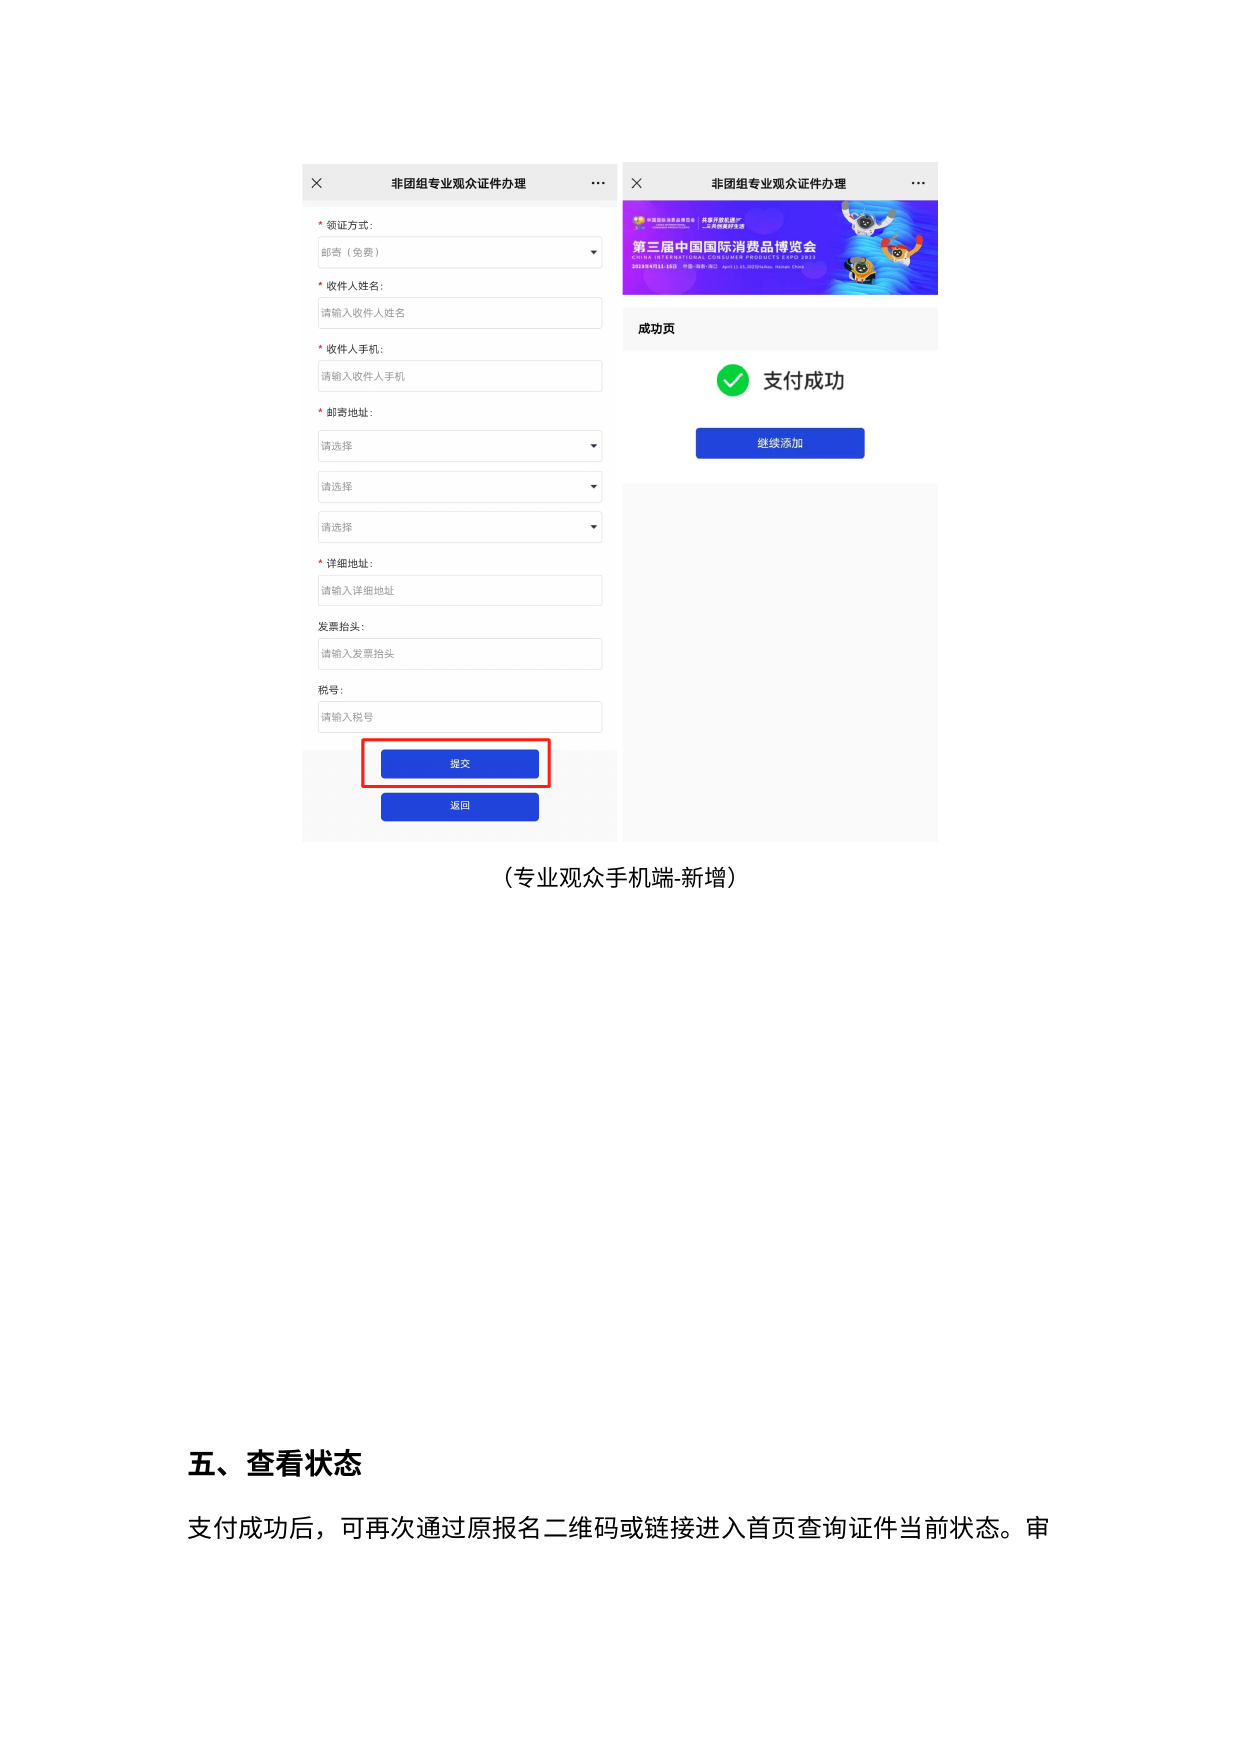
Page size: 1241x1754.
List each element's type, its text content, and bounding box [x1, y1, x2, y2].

picture [622, 162, 938, 842]
text （专业观众手机端-新增） [187, 844, 1053, 909]
picture [302, 164, 618, 842]
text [187, 1494, 1053, 1559]
text 五、查看状态 [187, 1429, 1053, 1494]
